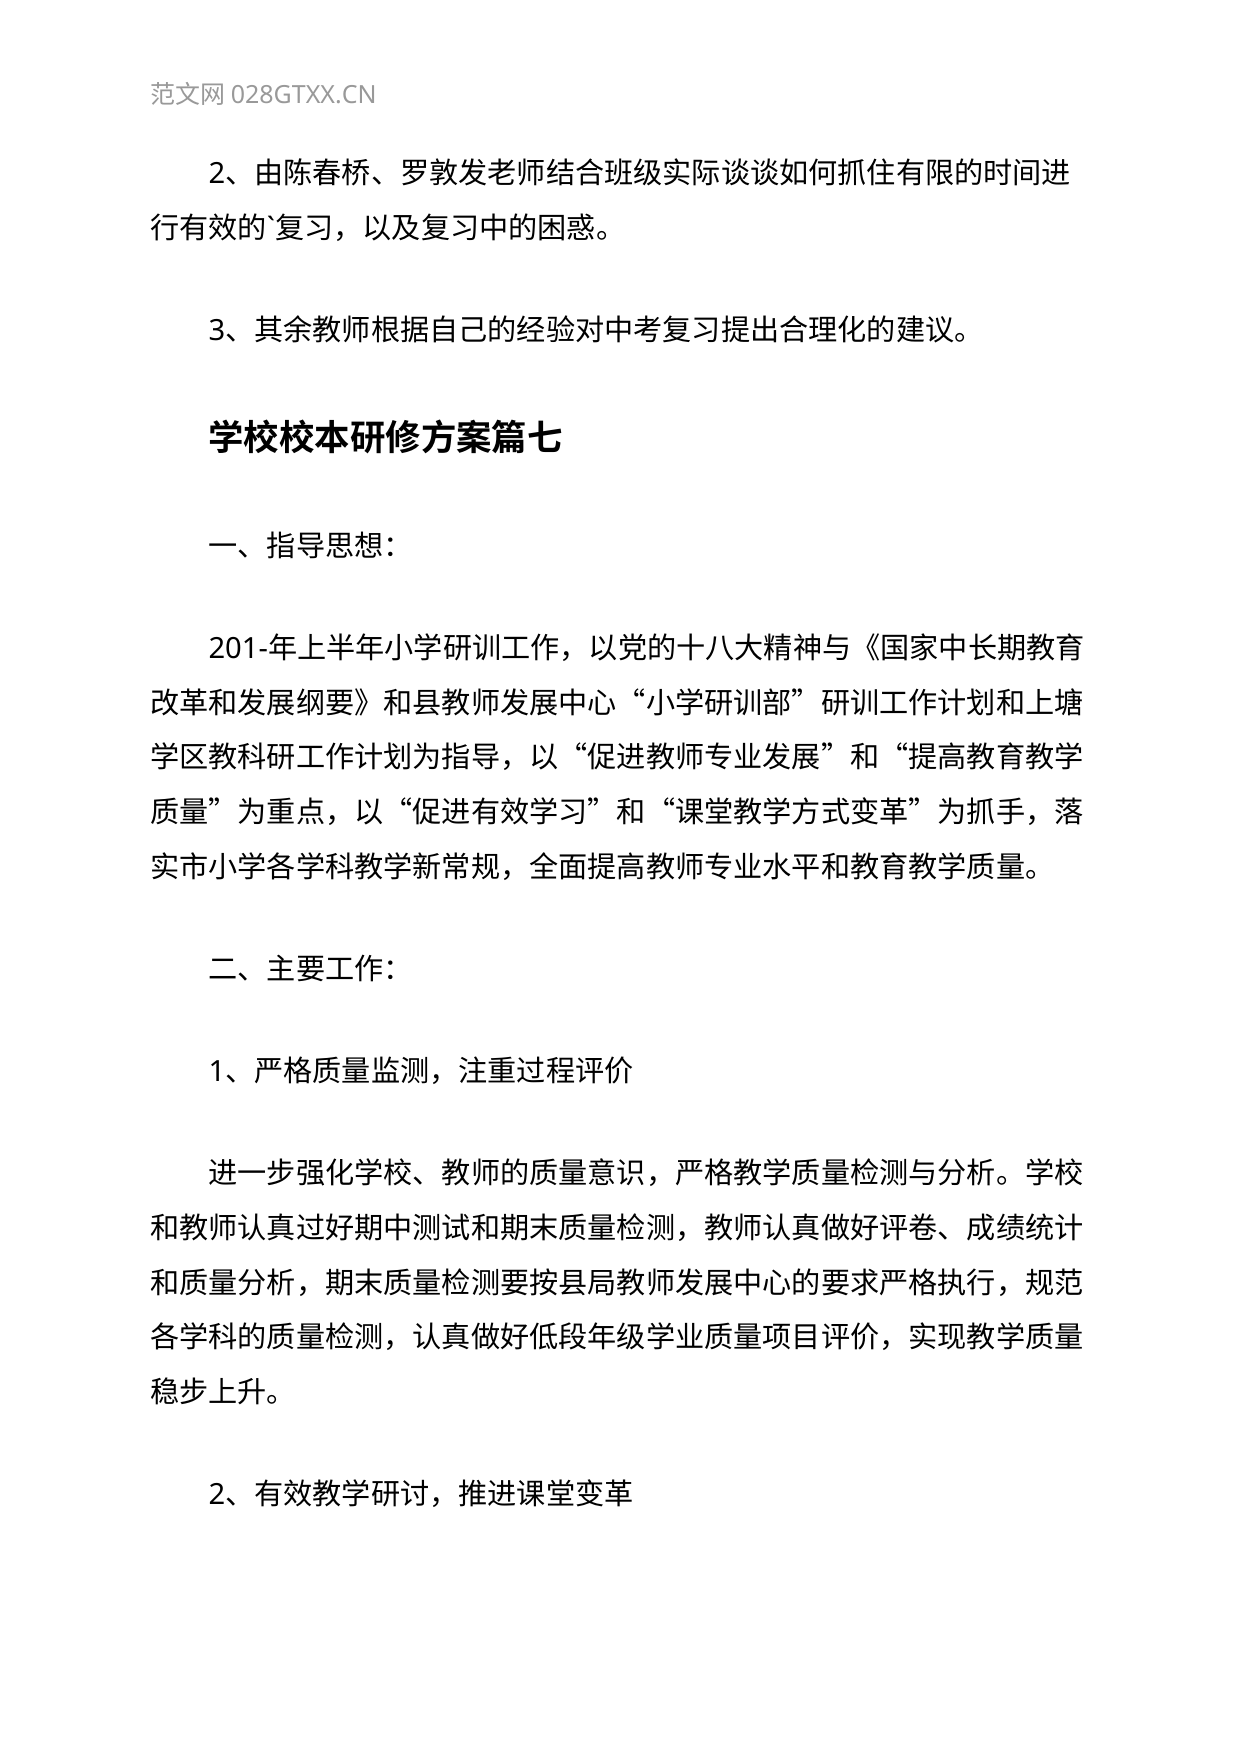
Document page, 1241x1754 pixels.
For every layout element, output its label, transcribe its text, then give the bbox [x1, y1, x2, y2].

text 一、指导思想： [150, 522, 1090, 565]
text 201-年上半年小学研训工作，以党的十八大精神与《国家中长期教育改革和发展纲要》和县教师发展中心“小学研训部”研训工作计划和上塘学区教科研工作计划为指导，以“促进教师专业发展”和“提高教育教学质量”为重点，以“促进有效学习”和“课堂教学方式变革”为抓手，落实市小学各学科教学新常规，全面提高教师专业水平和教育教学质量。 [150, 624, 1090, 886]
text 学校校本研修方案篇七 [150, 409, 1090, 460]
text 1、严格质量监测，注重过程评价 [150, 1047, 1090, 1090]
text 3、其余教师根据自己的经验对中考复习提出合理化的建议。 [150, 307, 1090, 349]
text 2、有效教学研讨，推进课堂变革 [150, 1471, 1090, 1513]
text 2、由陈春桥、罗敦发老师结合班级实际谈谈如何抓住有限的时间进行有效的`复习，以及复习中的困惑。 [150, 150, 1090, 247]
text 进一步强化学校、教师的质量意识，严格教学质量检测与分析。学校和教师认真过好期中测试和期末质量检测，教师认真做好评卷、成绩统计和质量分析，期末质量检测要按县局教师发展中心的要求严格执行，规范各学科的质量检测，认真做好低段年级学业质量项目评价，实现教学质量稳步上升。 [150, 1149, 1090, 1411]
text 二、主要工作： [150, 946, 1090, 988]
